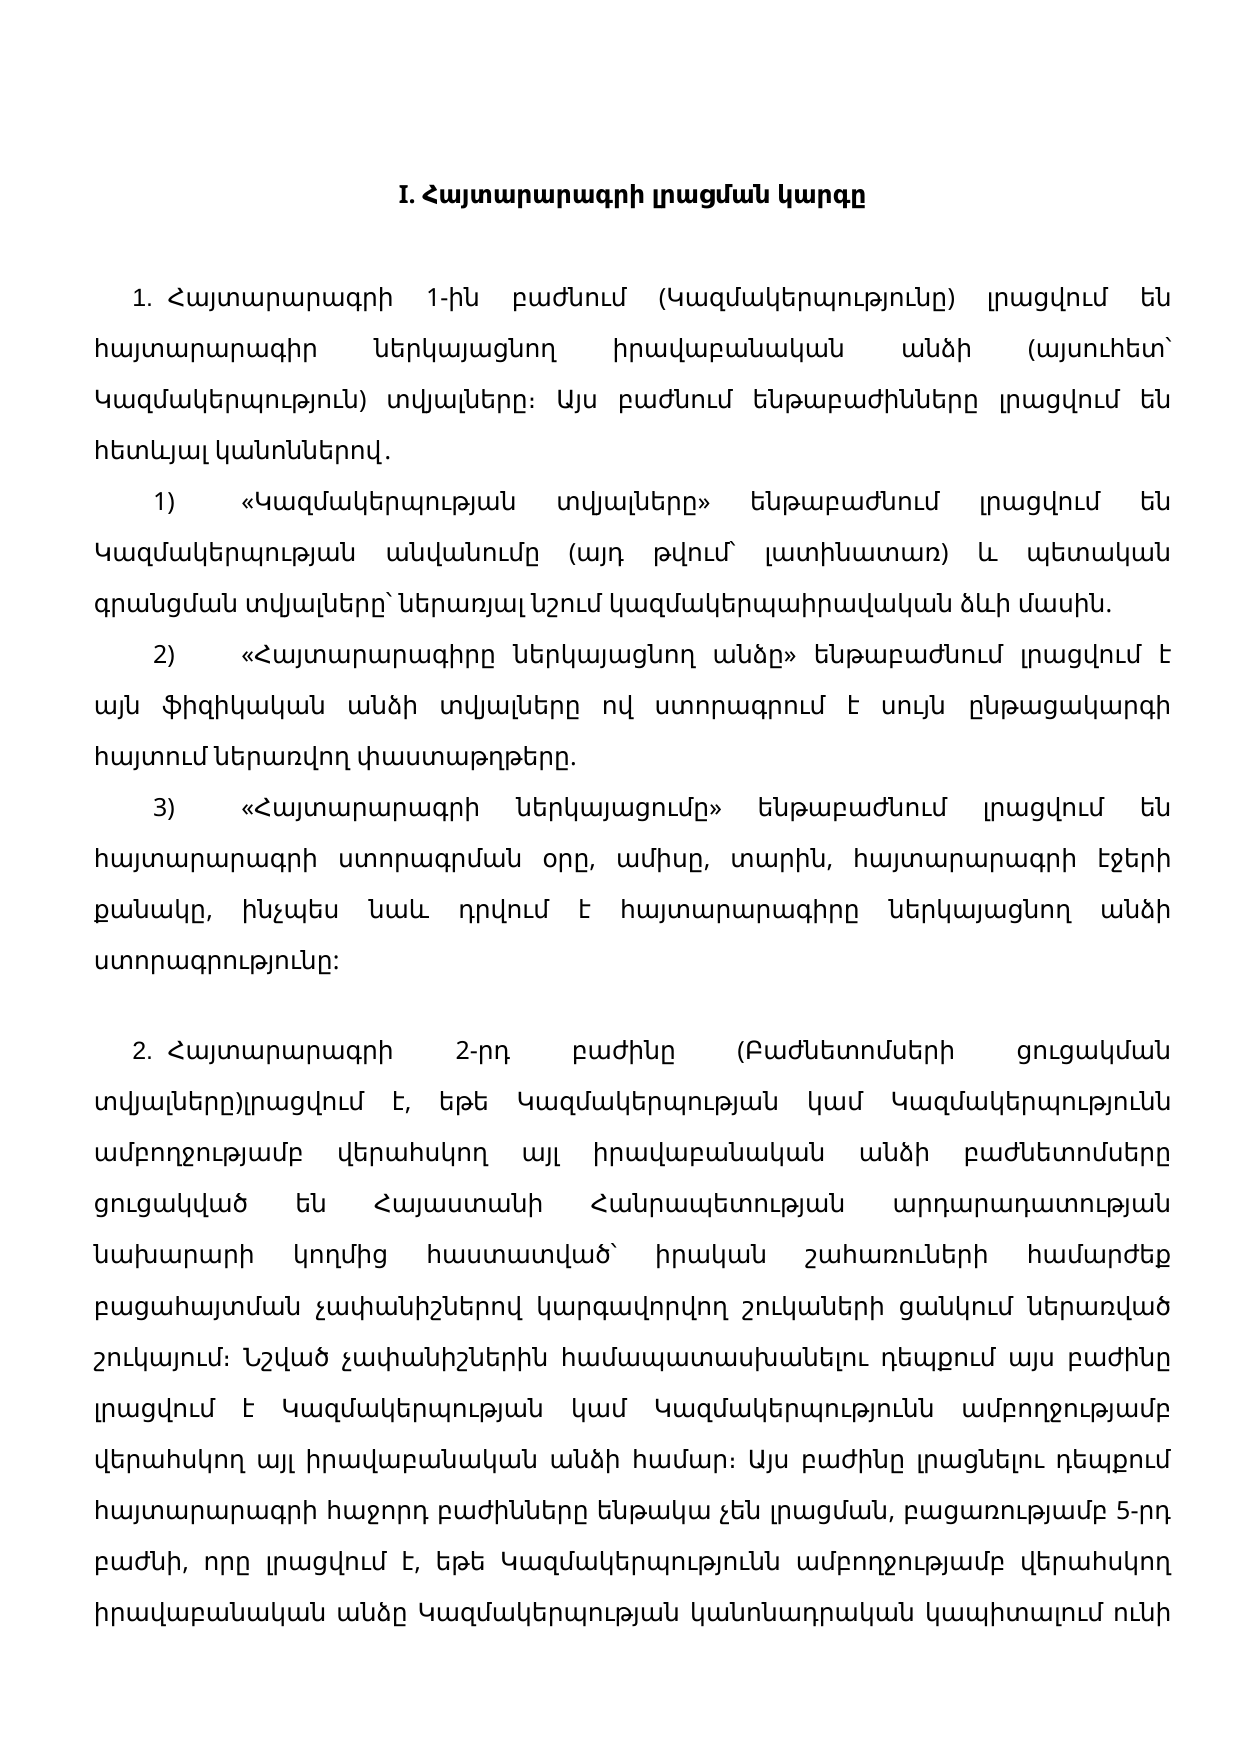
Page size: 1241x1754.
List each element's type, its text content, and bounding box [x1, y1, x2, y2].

text I. Հայտարարագրի լրացման կարգը [94, 177, 1171, 211]
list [94, 1033, 1171, 1628]
list «Հայտարարագիրը ներկայացնող անձը» ենթաբաժնում լրացվում է այն ֆիզիկական անձի տվյալները ով ստորագրում է սույն ընթացակարգի հայտում ներառվող փաստաթղթերը. [94, 636, 1171, 773]
list Հայտարարագրի 1-ին բաժնում (Կազմակերպությունը) լրացվում են հայտարարագիր ներկայացնող իրավաբանական անձի (այսուհետ՝ Կազմակերպություն) տվյալները։ Այս բաժնում ենթաբաժինները լրացվում են հետևյալ կանոններով․ [94, 279, 1171, 466]
list «Հայտարարագրի ներկայացումը» ենթաբաժնում լրացվում են հայտարարագրի ստորագրման օրը, ամիսը, տարին, հայտարարագրի էջերի քանակը, ինչպես նաև դրվում է հայտարարագիրը ներկայացնող անձի ստորագրությունը: [94, 789, 1171, 977]
list «Կազմակերպության տվյալները» ենթաբաժնում լրացվում են Կազմակերպության անվանումը (այդ թվում՝ լատինատառ) և պետական գրանցման տվյալները՝ ներառյալ նշում կազմակերպաիրավական ձևի մասին. [94, 483, 1171, 619]
